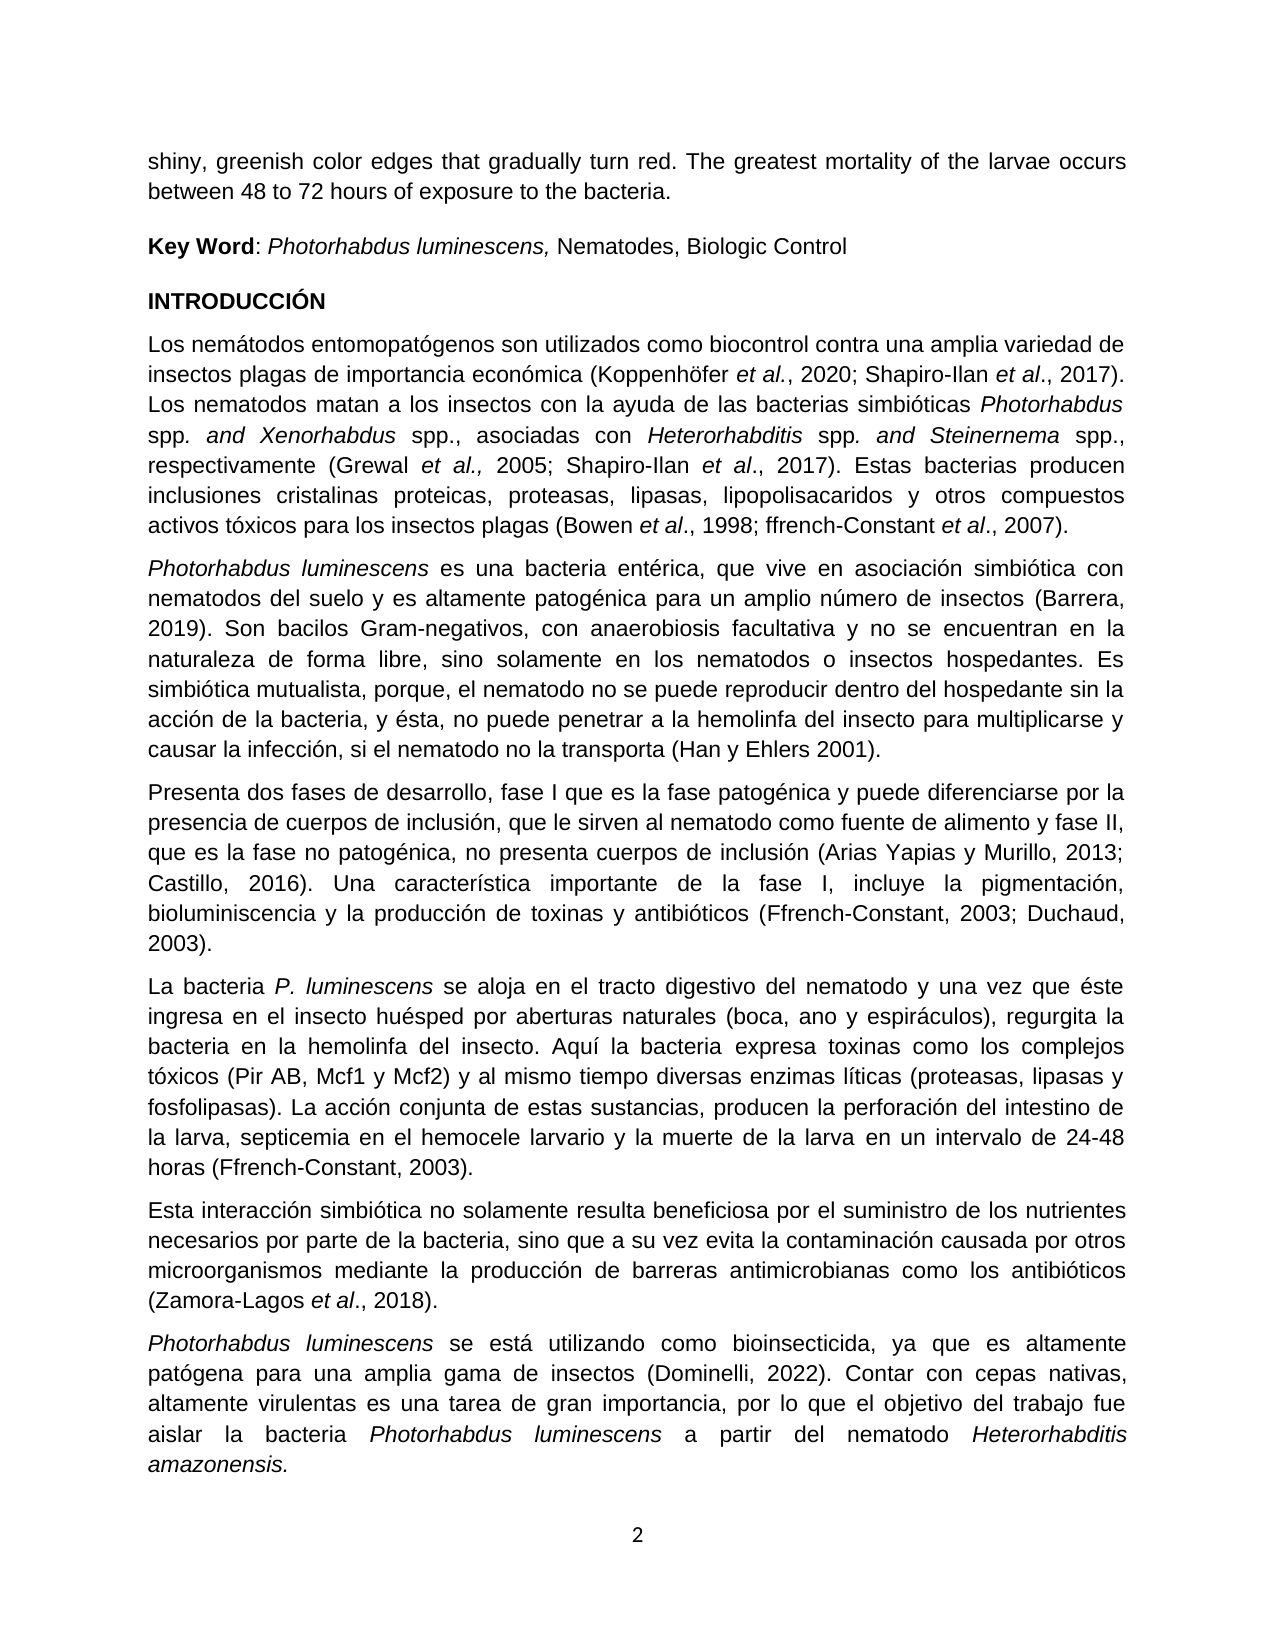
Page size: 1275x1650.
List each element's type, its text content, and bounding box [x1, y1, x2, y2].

text Photorhabdus luminescens es una bacteria entérica, que vive en asociación simbiótica con nematodos del suelo y es altamente patogénica para un amplio número de insectos (Barrera, 2019). Son bacilos Gram-negativos, con anaerobiosis facultativa y no se encuentran en la naturaleza de forma libre, sino solamente en los nematodos o insectos hospedantes. Es simbiótica mutualista, porque, el nematodo no se puede reproducir dentro del hospedante sin la acción de la bacteria, y ésta, no puede penetrar a la hemolinfa del insecto para multiplicarse y causar la infección, si el nematodo no la transporta (Han y Ehlers 2001). [148, 555, 1125, 763]
text INTRODUCCIÓN [148, 288, 1127, 315]
text Esta interacción simbiótica no solamente resulta beneficiosa por el suministro de los nutrientes necesarios por parte de la bacteria, sino que a su vez evita la contaminación causada por otros microorganismos mediante la producción de barreras antimicrobianas como los antibióticos (Zamora-Lagos et al., 2018). [148, 1197, 1127, 1314]
text Key Word: Photorhabdus luminescens, Nematodes, Biologic Control [148, 233, 1127, 259]
text Los nemátodos entomopatógenos son utilizados como biocontrol contra una amplia variedad de insectos plagas de importancia económica (Koppenhöfer et al., 2020; Shapiro-Ilan et al., 2017). Los nematodos matan a los insectos con la ayuda de las bacterias simbióticas Photorhabdus spp. and Xenorhabdus spp., asociadas con Heterorhabditis spp. and Steinernema spp., respectivamente (Grewal et al., 2005; Shapiro-Ilan et al., 2017). Estas bacterias producen inclusiones cristalinas proteicas, proteasas, lipasas, lipopolisacaridos y otros compuestos activos tóxicos para los insectos plagas (Bowen et al., 1998; ffrench-Constant et al., 2007). [148, 331, 1125, 539]
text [148, 148, 1127, 204]
text Presenta dos fases de desarrollo, fase I que es la fase patogénica y puede diferenciarse por la presencia de cuerpos de inclusión, que le sirven al nematodo como fuente de alimento y fase II, que es la fase no patogénica, no presenta cuerpos de inclusión (Arias Yapias y Murillo, 2013; Castillo, 2016). Una característica importante de la fase I, incluye la pigmentación, bioluminiscencia y la producción de toxinas y antibióticos (Ffrench-Constant, 2003; Duchaud, 2003). [148, 779, 1125, 956]
text La bacteria P. luminescens se aloja en el tracto digestivo del nematodo y una vez que éste ingresa en el insecto huésped por aberturas naturales (boca, ano y espiráculos), regurgita la bacteria en la hemolinfa del insecto. Aquí la bacteria expresa toxinas como los complejos tóxicos (Pir AB, Mcf1 y Mcf2) y al mismo tiempo diversas enzimas líticas (proteasas, lipasas y fosfolipasas). La acción conjunta de estas sustancias, producen la perforación del intestino de la larva, septicemia en el hemocele larvario y la muerte de la larva en un intervalo de 24-48 horas (Ffrench-Constant, 2003). [148, 973, 1125, 1180]
text Photorhabdus luminescens se está utilizando como bioinsecticida, ya que es altamente patógena para una amplia gama de insectos (Dominelli, 2022). Contar con cepas nativas, altamente virulentas es una tarea de gran importancia, por lo que el objetivo del trabajo fue aislar la bacteria Photorhabdus luminescens a partir del nematodo Heterorhabditis amazonensis. [148, 1330, 1127, 1477]
